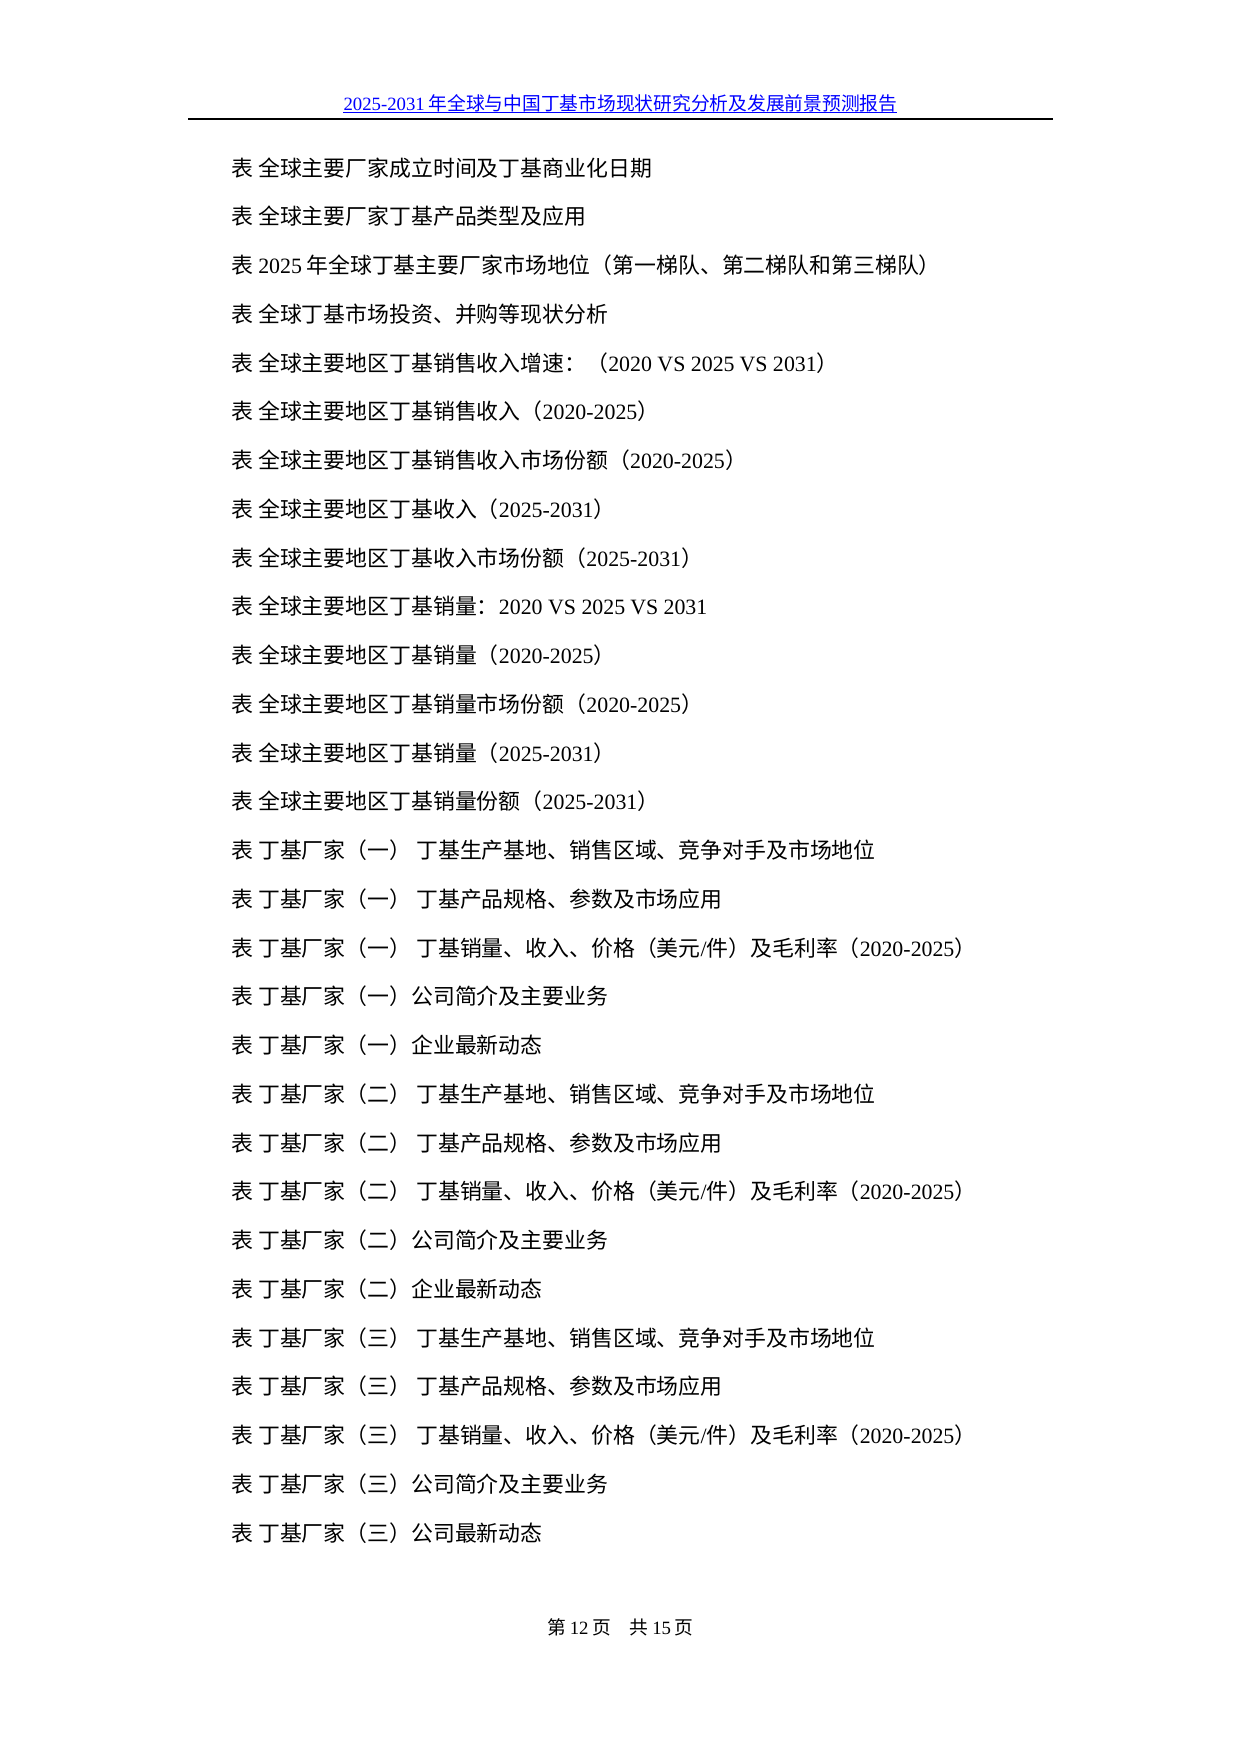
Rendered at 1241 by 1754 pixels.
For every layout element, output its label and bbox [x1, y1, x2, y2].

text [187, 150, 1053, 1548]
